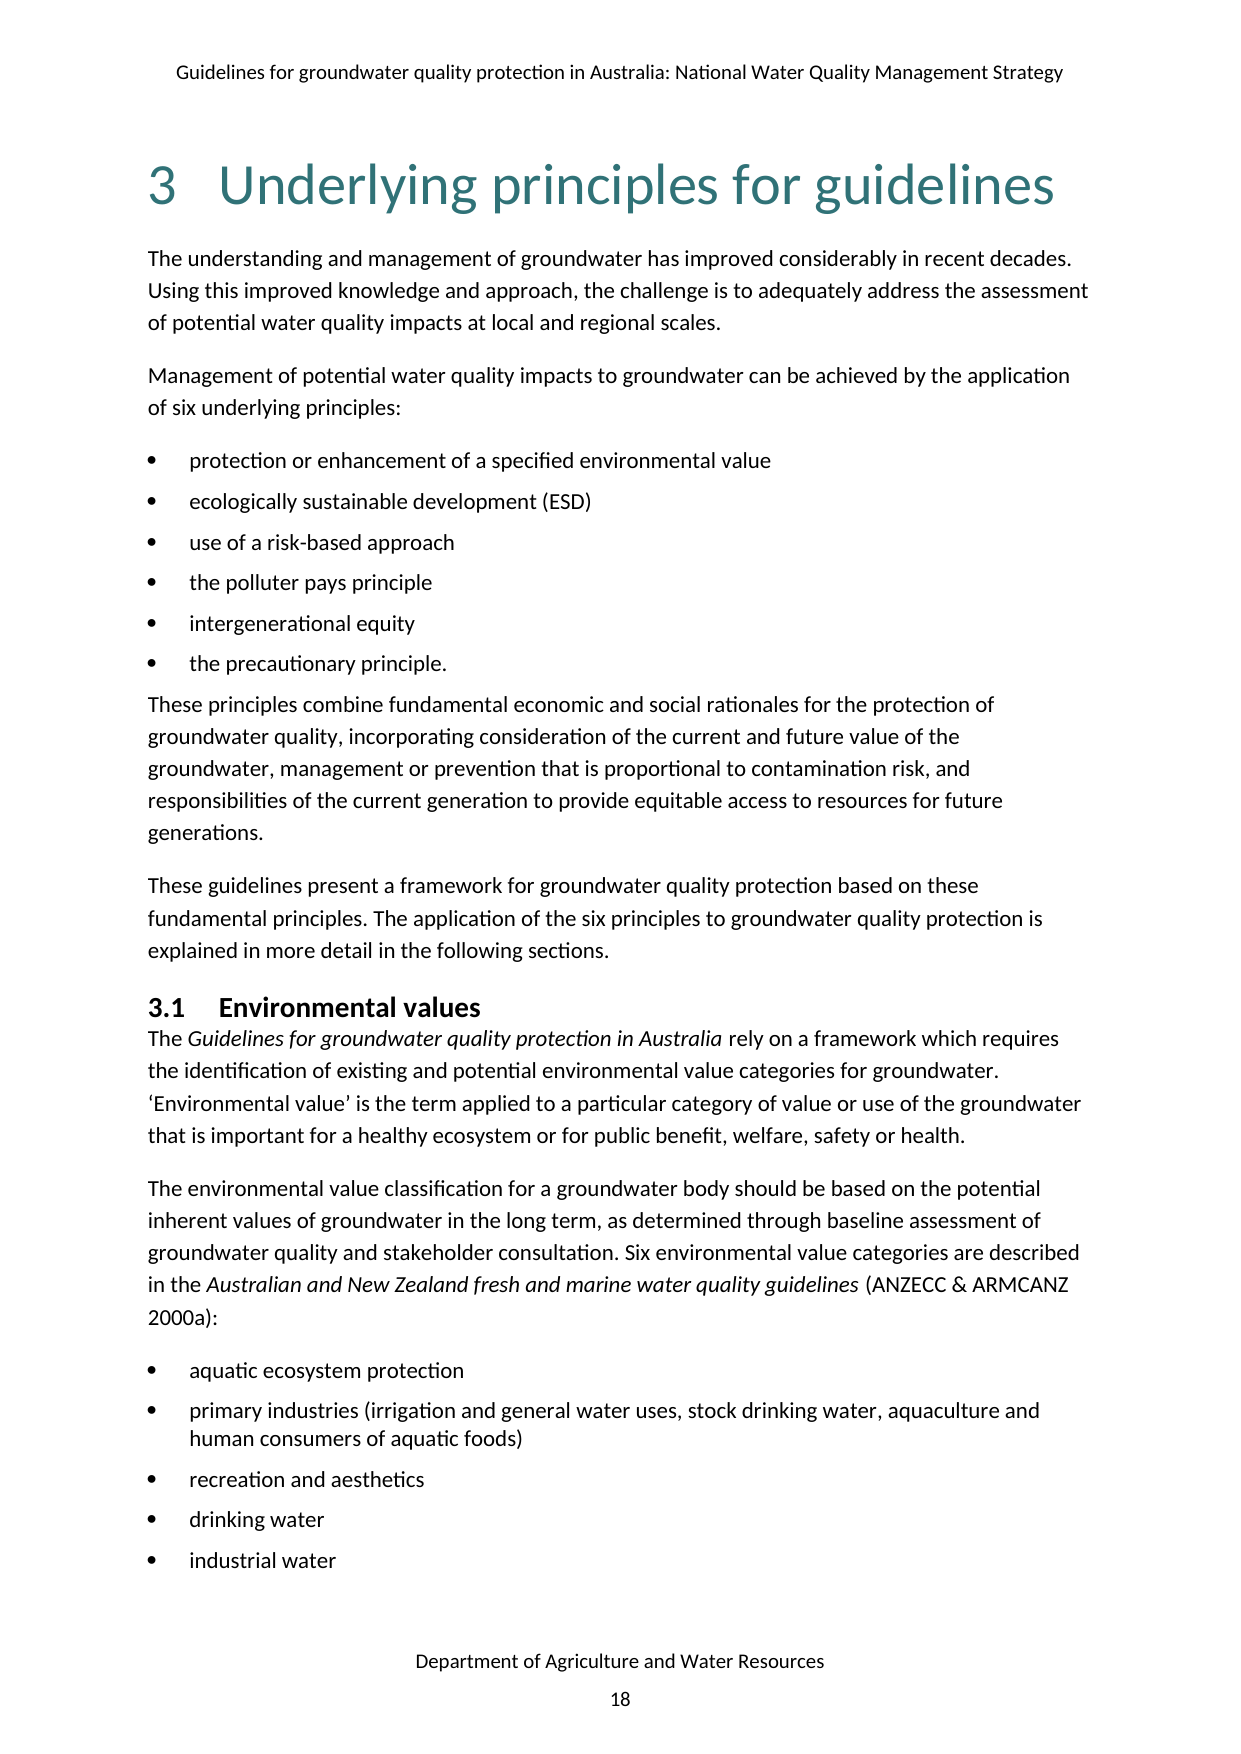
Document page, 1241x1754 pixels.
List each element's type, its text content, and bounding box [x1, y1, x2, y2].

text The Guidelines for groundwater quality protection in Australia rely on a framework which requires the identification of existing and potential environmental value categories for groundwater. ‘Environmental value’ is the term applied to a particular category of value or use of the groundwater that is important for a healthy ecosystem or for public benefit, welfare, safety or health. [148, 1024, 1092, 1149]
list use of a risk-based approach [148, 528, 1092, 556]
list intergenerational equity [148, 609, 1092, 637]
text Management of potential water quality impacts to groundwater can be achieved by the application of six underlying principles: [148, 361, 1092, 422]
list industrial water [148, 1546, 1092, 1574]
text These principles combine fundamental economic and social rationales for the protection of groundwater quality, incorporating consideration of the current and future value of the groundwater, management or prevention that is proportional to contamination risk, and responsibilities of the current generation to provide equitable access to resources for future generations. [148, 690, 1092, 846]
list aquatic ecosystem protection [148, 1356, 1092, 1384]
list protection or enhancement of a specified environmental value [148, 447, 1092, 474]
list ecologically sustainable development (ESD) [148, 487, 1092, 515]
list the precautionary principle. [148, 649, 1092, 677]
list primary industries (irrigation and general water uses, stock drinking water, aquaculture and human consumers of aquatic foods) [148, 1396, 1092, 1452]
text The understanding and management of groundwater has improved considerably in recent decades. Using this improved knowledge and approach, the challenge is to adequately address the assessment of potential water quality impacts at local and regional scales. [148, 244, 1092, 336]
text The environmental value classification for a groundwater body should be based on the potential inherent values of groundwater in the long term, as determined through baseline assessment of groundwater quality and stakeholder consultation. Six environmental value categories are described in the Australian and New Zealand fresh and marine water quality guidelines (ANZECC & ARMCANZ 2000a): [148, 1174, 1092, 1331]
subtitle Underlying principles for guidelines [148, 148, 1092, 219]
subtitle Environmental values [148, 989, 1092, 1024]
list the polluter pays principle [148, 568, 1092, 596]
list recreation and aesthetics [148, 1465, 1092, 1493]
text These guidelines present a framework for groundwater quality protection based on these fundamental principles. The application of the six principles to groundwater quality protection is explained in more detail in the following sections. [148, 871, 1092, 964]
list drinking water [148, 1505, 1092, 1533]
